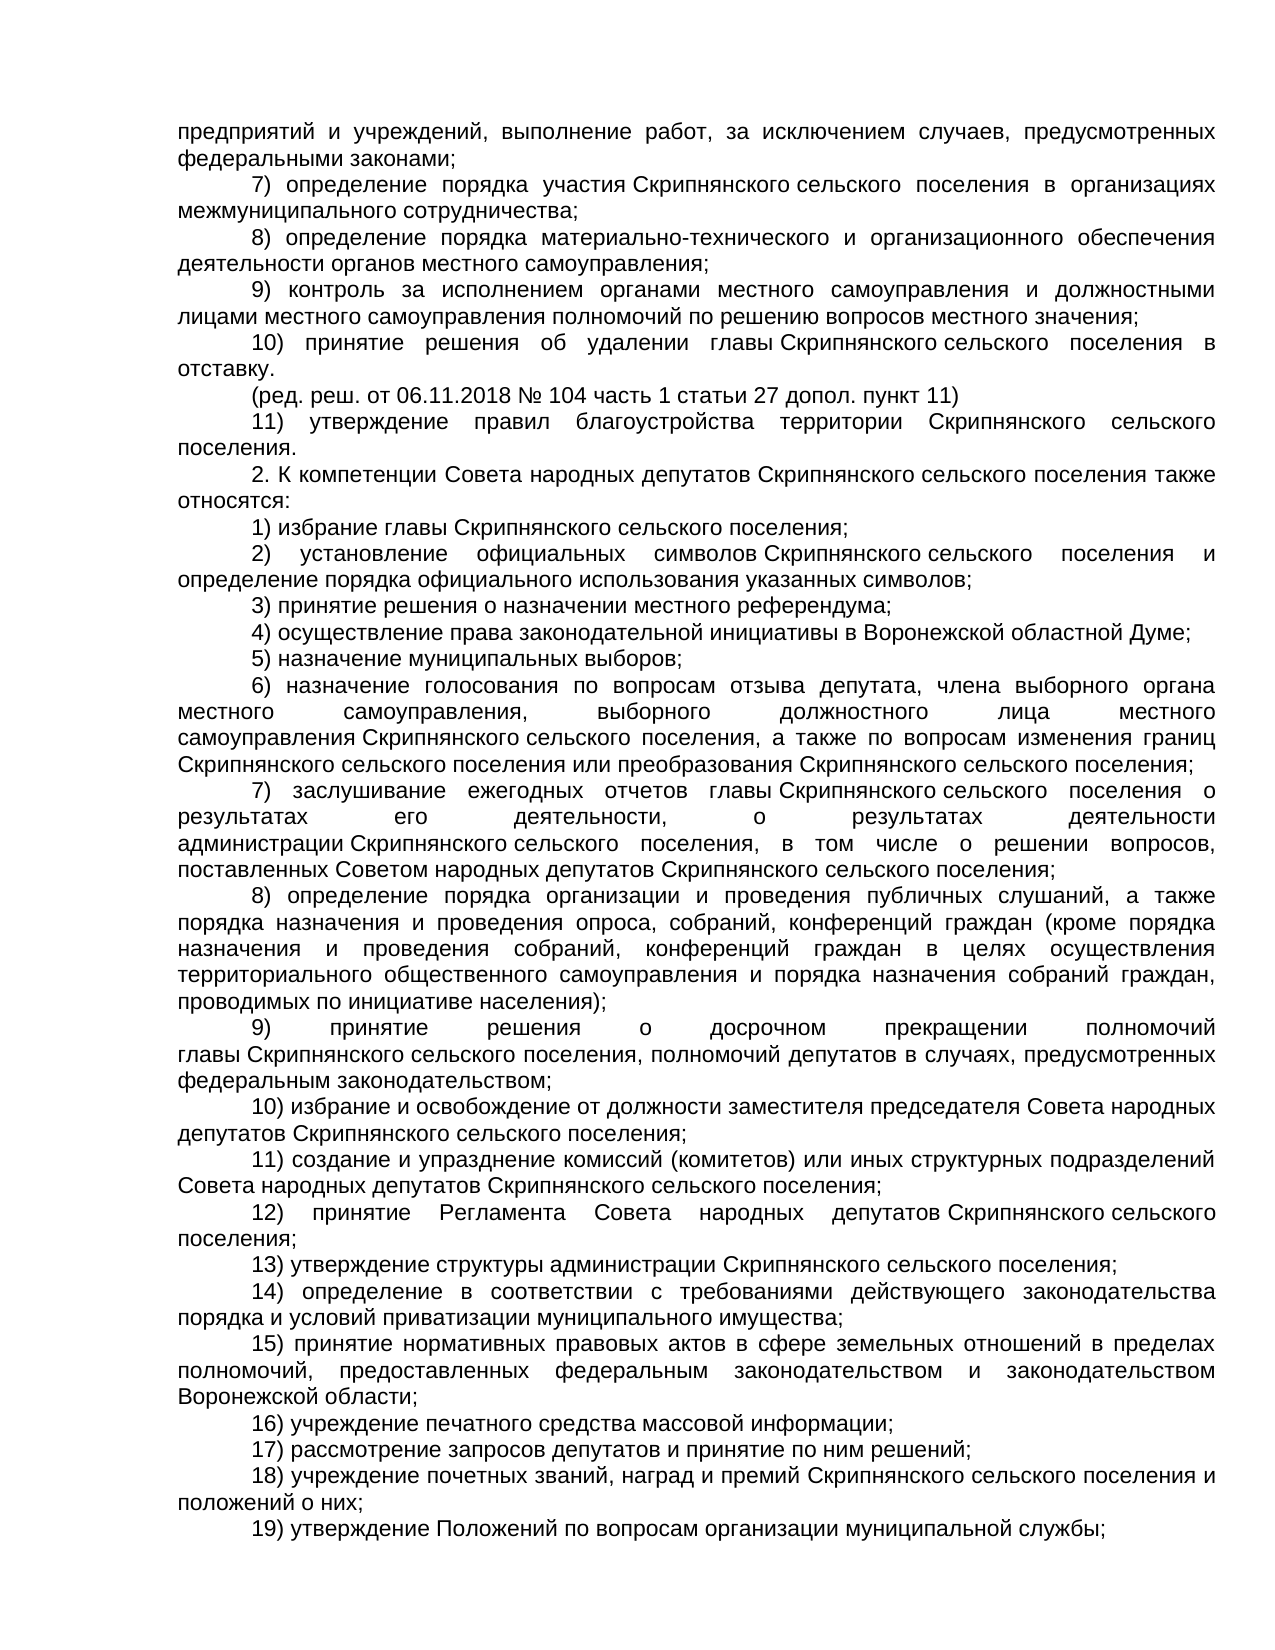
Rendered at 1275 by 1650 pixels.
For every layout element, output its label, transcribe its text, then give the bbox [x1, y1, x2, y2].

text 7) определение порядка участия Скрипнянского сельского поселения в организациях межмуниципального сотрудничества; [177, 171, 1216, 223]
text 10) принятие решения об удалении главы Скрипнянского сельского поселения в отставку. [177, 329, 1216, 382]
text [177, 118, 1216, 171]
text 17) рассмотрение запросов депутатов и принятие по ним решений; [177, 1436, 1216, 1462]
text 15) принятие нормативных правовых актов в сфере земельных отношений в пределах полномочий, предоставленных федеральным законодательством и законодательством Воронежской области; [177, 1330, 1216, 1409]
text 4) осуществление права законодательной инициативы в Воронежской областной Думе; [177, 619, 1216, 645]
text 12) принятие Регламента Совета народных депутатов Скрипнянского сельского поселения; [177, 1199, 1216, 1251]
text 8) определение порядка организации и проведения публичных слушаний, а также порядка назначения и проведения опроса, собраний, конференций граждан (кроме порядка назначения и проведения собраний, конференций граждан в целях осуществления территориального общественного самоуправления и порядка назначения собраний граждан, проводимых по инициативе населения); [177, 882, 1216, 1014]
text 6) назначение голосования по вопросам отзыва депутата, члена выборного органа местного самоуправления, выборного должностного лица местного самоуправления Скрипнянского сельского поселения, а также по вопросам изменения границ Скрипнянского сельского поселения или преобразования Скрипнянского сельского поселения; [177, 672, 1216, 777]
text 9) принятие решения о досрочном прекращении полномочий главы Скрипнянского сельского поселения, полномочий депутатов в случаях, предусмотренных федеральным законодательством; [177, 1014, 1216, 1093]
text 18) учреждение почетных званий, наград и премий Скрипнянского сельского поселения и положений о них; [177, 1462, 1216, 1515]
text (ред. реш. от 06.11.2018 № 104 часть 1 статьи 27 допол. пункт 11) [177, 382, 1216, 408]
text 5) назначение муниципальных выборов; [177, 645, 1216, 672]
text 11) создание и упразднение комиссий (комитетов) или иных структурных подразделений Совета народных депутатов Скрипнянского сельского поселения; [177, 1146, 1216, 1199]
text 11) утверждение правил благоустройства территории Скрипнянского сельского поселения. [177, 408, 1216, 461]
text 2) установление официальных символов Скрипнянского сельского поселения и определение порядка официального использования указанных символов; [177, 540, 1216, 592]
text 13) утверждение структуры администрации Скрипнянского сельского поселения; [177, 1251, 1216, 1278]
text 19) утверждение Положений по вопросам организации муниципальной службы; [177, 1515, 1216, 1541]
text 10) избрание и освобождение от должности заместителя председателя Совета народных депутатов Скрипнянского сельского поселения; [177, 1093, 1216, 1146]
text 2. К компетенции Совета народных депутатов Скрипнянского сельского поселения также относятся: [177, 461, 1216, 513]
text 1) избрание главы Скрипнянского сельского поселения; [177, 513, 1216, 540]
text 8) определение порядка материально-технического и организационного обеспечения деятельности органов местного самоуправления; [177, 223, 1216, 276]
text 3) принятие решения о назначении местного референдума; [177, 592, 1216, 619]
text 9) контроль за исполнением органами местного самоуправления и должностными лицами местного самоуправления полномочий по решению вопросов местного значения; [177, 276, 1216, 329]
text 7) заслушивание ежегодных отчетов главы Скрипнянского сельского поселения о результатах его деятельности, о результатах деятельности администрации Скрипнянского сельского поселения, в том числе о решении вопросов, поставленных Советом народных депутатов Скрипнянского сельского поселения; [177, 777, 1216, 882]
text 14) определение в соответствии с требованиями действующего законодательства порядка и условий приватизации муниципального имущества; [177, 1278, 1216, 1330]
text 16) учреждение печатного средства массовой информации; [177, 1409, 1216, 1436]
